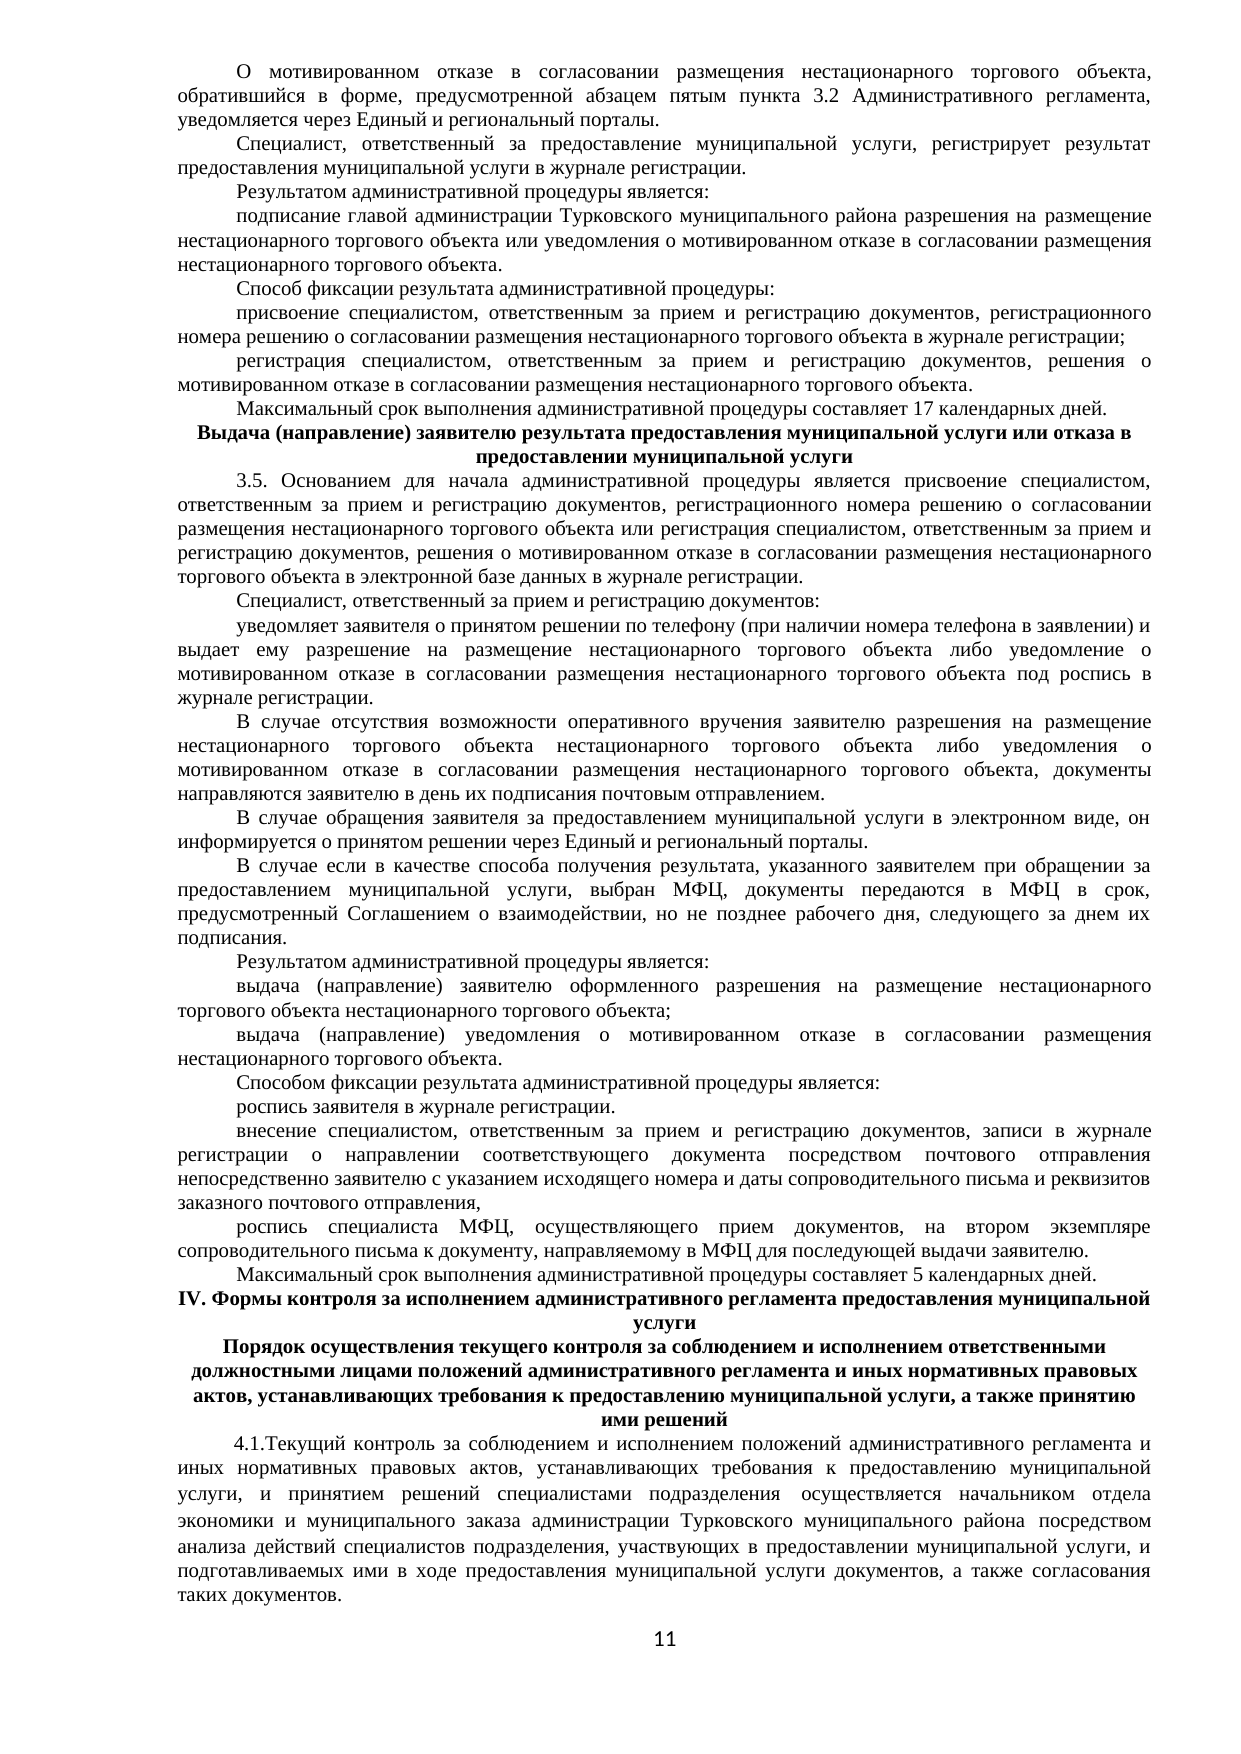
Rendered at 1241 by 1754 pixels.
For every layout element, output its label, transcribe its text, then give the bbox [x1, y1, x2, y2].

text В случае если в качестве способа получения результата, указанного заявителем при обращении за предоставлением муниципальной услуги, выбран МФЦ, документы передаются в МФЦ в срок, предусмотренный Соглашением о взаимодействии, но не позднее рабочего дня, следующего за днем их подписания. [177, 853, 1152, 949]
text Максимальный срок выполнения административной процедуры составляет 17 календарных дней. [177, 396, 1152, 420]
text роспись заявителя в журнале регистрации. [177, 1094, 1152, 1118]
text Результатом административной процедуры является: [177, 949, 1152, 973]
text выдача (направление) заявителю оформленного разрешения на размещение нестационарного торгового объекта нестационарного торгового объекта; [177, 973, 1152, 1022]
text выдача (направление) уведомления о мотивированном отказе в согласовании размещения нестационарного торгового объекта. [177, 1022, 1152, 1070]
text Порядок осуществления текущего контроля за соблюдением и исполнением ответственными должностными лицами положений административного регламента и иных нормативных правовых актов, устанавливающих требования к предоставлению муниципальной услуги, а также принятию ими решений [177, 1334, 1152, 1431]
text уведомляет заявителя о принятом решении по телефону (при наличии номера телефона в заявлении) и выдает ему разрешение на размещение нестационарного торгового объекта либо уведомление о мотивированном отказе в согласовании размещения нестационарного торгового объекта под роспись в журнале регистрации. [177, 612, 1152, 709]
text роспись специалиста МФЦ, осуществляющего прием документов, на втором экземпляре сопроводительного письма к документу, направляемому в МФЦ для последующей выдачи заявителю. [177, 1214, 1152, 1262]
text Специалист, ответственный за предоставление муниципальной услуги, регистрирует результат предоставления муниципальной услуги в журнале регистрации. [177, 131, 1152, 179]
text Способ фиксации результата административной процедуры: [177, 276, 1152, 300]
text Максимальный срок выполнения административной процедуры составляет 5 календарных дней. [177, 1262, 1152, 1286]
text 3.5. Основанием для начала административной процедуры является присвоение специалистом, ответственным за прием и регистрацию документов, регистрационного номера решению о согласовании размещения нестационарного торгового объекта или регистрация специалистом, ответственным за прием и регистрацию документов, решения о мотивированном отказе в согласовании размещения нестационарного торгового объекта в электронной базе данных в журнале регистрации. [177, 468, 1152, 588]
text регистрация специалистом, ответственным за прием и регистрацию документов, решения о мотивированном отказе в согласовании размещения нестационарного торгового объекта. [177, 348, 1152, 396]
text Способом фиксации результата административной процедуры является: [177, 1070, 1152, 1094]
text внесение специалистом, ответственным за прием и регистрацию документов, записи в журнале регистрации о направлении соответствующего документа посредством почтового отправления непосредственно заявителю с указанием исходящего номера и даты сопроводительного письма и реквизитов заказного почтового отправления, [177, 1118, 1152, 1214]
text 4.1.Текущий контроль за соблюдением и исполнением положений административного регламента и иных нормативных правовых актов, устанавливающих требования к предоставлению муниципальной услуги, и принятием решений специалистами подразделения осуществляется начальником отдела экономики и муниципального заказа администрации Турковского муниципального района посредством анализа действий специалистов подразделения, участвующих в предоставлении муниципальной услуги, и подготавливаемых ими в ходе предоставления муниципальной услуги документов, а также согласования таких документов. [177, 1431, 1152, 1606]
text О мотивированном отказе в согласовании размещения нестационарного торгового объекта, обратившийся в форме, предусмотренной абзацем пятым пункта 3.2 Административного регламента, уведомляется через Единый и региональный порталы. [177, 59, 1152, 131]
text присвоение специалистом, ответственным за прием и регистрацию документов, регистрационного номера решению о согласовании размещения нестационарного торгового объекта в журнале регистрации; [177, 300, 1152, 348]
text Результатом административной процедуры является: [177, 179, 1152, 203]
text IV. Формы контроля за исполнением административного регламента предоставления муниципальной услуги [177, 1286, 1152, 1334]
text Специалист, ответственный за прием и регистрацию документов: [177, 588, 1152, 612]
text подписание главой администрации Турковского муниципального района разрешения на размещение нестационарного торгового объекта или уведомления о мотивированном отказе в согласовании размещения нестационарного торгового объекта. [177, 203, 1152, 276]
text В случае обращения заявителя за предоставлением муниципальной услуги в электронном виде, он информируется о принятом решении через Единый и региональный порталы. [177, 805, 1152, 853]
text Выдача (направление) заявителю результата предоставления муниципальной услуги или отказа в предоставлении муниципальной услуги [177, 420, 1152, 468]
text В случае отсутствия возможности оперативного вручения заявителю разрешения на размещение нестационарного торгового объекта нестационарного торгового объекта либо уведомления о мотивированном отказе в согласовании размещения нестационарного торгового объекта, документы направляются заявителю в день их подписания почтовым отправлением. [177, 709, 1152, 805]
